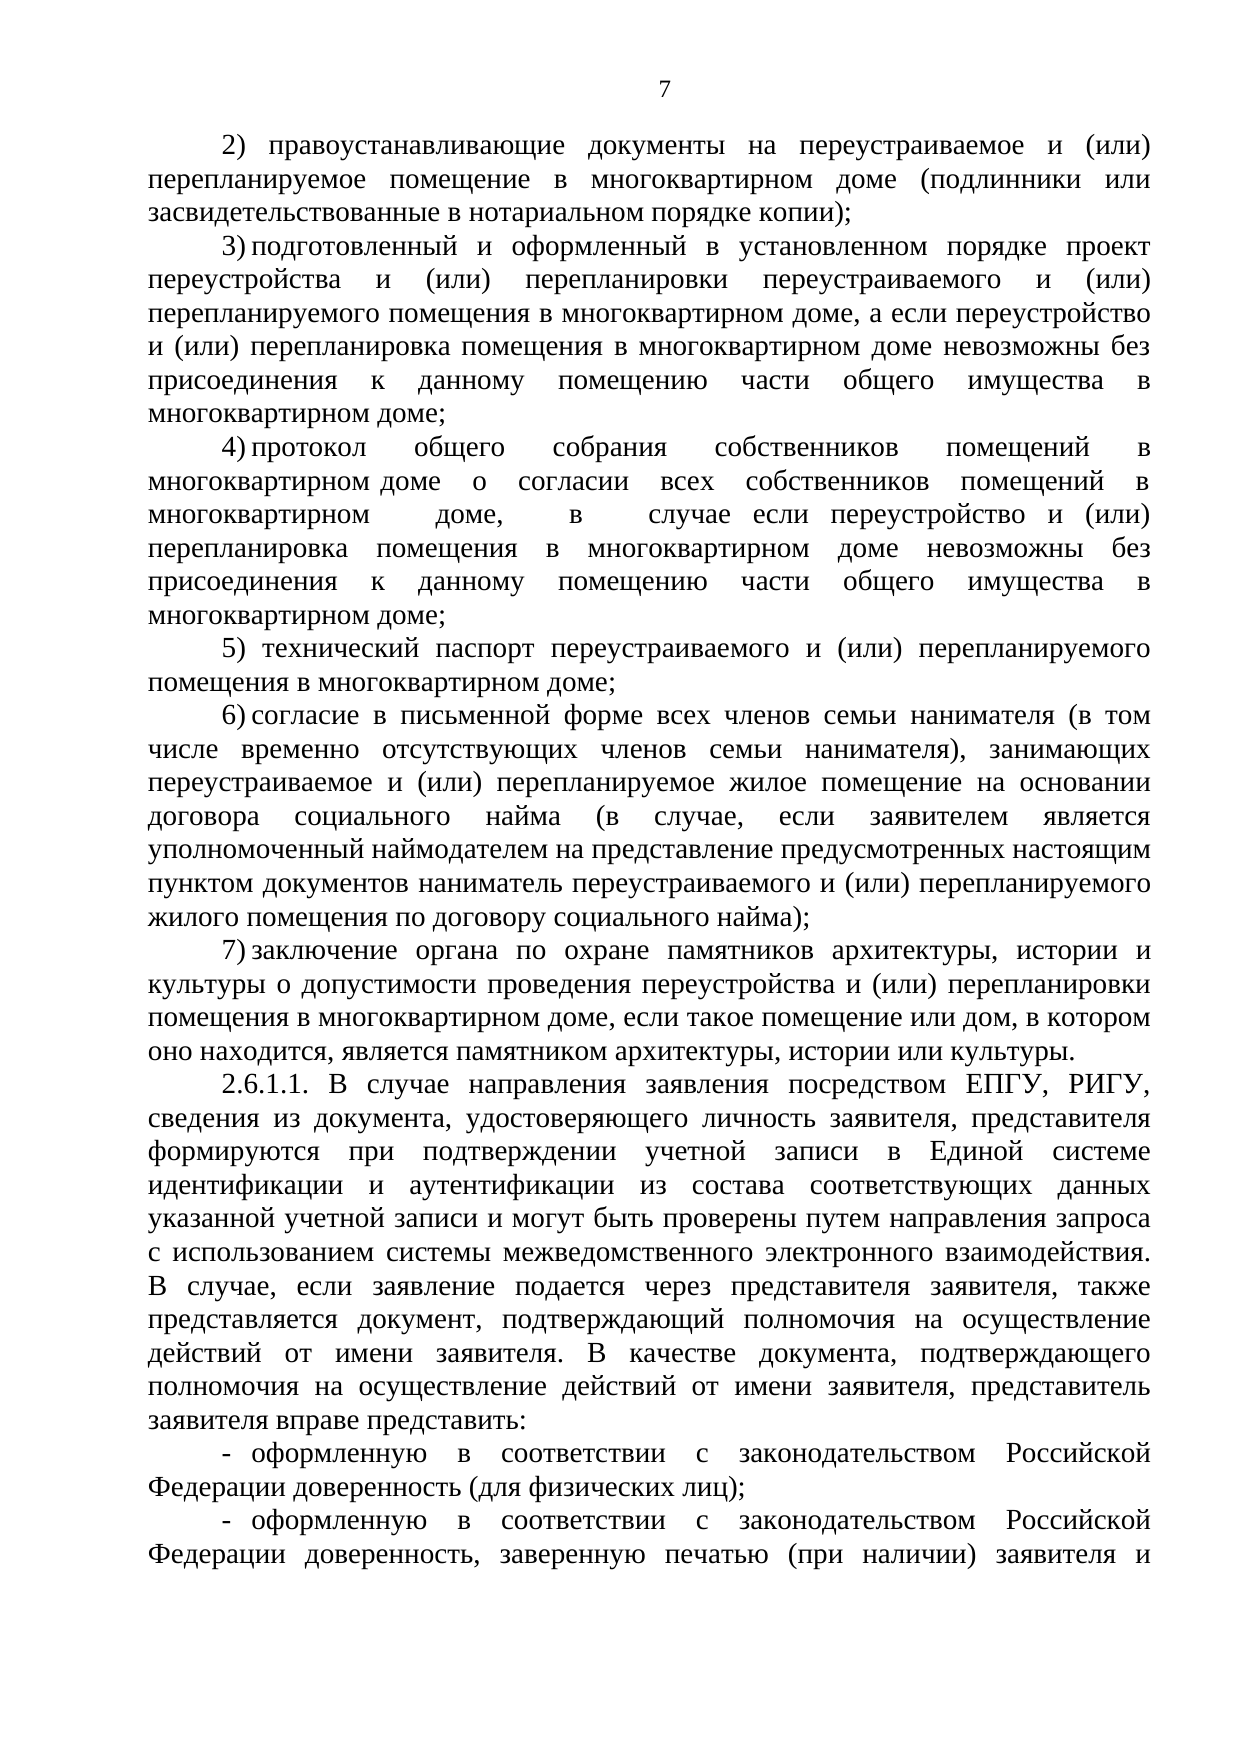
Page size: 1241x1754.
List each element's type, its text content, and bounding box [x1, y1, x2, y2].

text 2) правоустанавливающие документы на переустраиваемое и (или) перепланируемое помещение в многоквартирном доме (подлинники или засвидетельствованные в нотариальном порядке копии); [148, 127, 1152, 228]
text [148, 1502, 1152, 1569]
text 5) технический паспорт переустраиваемого и (или) перепланируемого помещения в многоквартирном доме; [148, 630, 1152, 697]
text 6) согласие в письменной форме всех членов семьи нанимателя (в том числе временно отсутствующих членов семьи нанимателя), занимающих переустраиваемое и (или) перепланируемое жилое помещение на основании договора социального найма (в случае, если заявителем является уполномоченный наймодателем на представление предусмотренных настоящим пунктом документов наниматель переустраиваемого и (или) перепланируемого жилого помещения по договору социального найма); [148, 697, 1152, 932]
text 2.6.1.1. В случае направления заявления посредством ЕПГУ, РИГУ, сведения из документа, удостоверяющего личность заявителя, представителя формируются при подтверждении учетной записи в Единой системе идентификации и аутентификации из состава соответствующих данных указанной учетной записи и могут быть проверены путем направления запроса с использованием системы межведомственного электронного взаимодействия. В случае, если заявление подается через представителя заявителя, также представляется документ, подтверждающий полномочия на осуществление действий от имени заявителя. В качестве документа, подтверждающего полномочия на осуществление действий от имени заявителя, представитель заявителя вправе представить: [148, 1066, 1152, 1435]
text 3) подготовленный и оформленный в установленном порядке проект переустройства и (или) перепланировки переустраиваемого и (или) перепланируемого помещения в многоквартирном доме, а если переустройство и (или) перепланировка помещения в многоквартирном доме невозможны без присоединения к данному помещению части общего имущества в многоквартирном доме; [148, 228, 1152, 429]
text - оформленную в соответствии с законодательством Российской Федерации доверенность (для физических лиц); [148, 1435, 1152, 1502]
text 4) протокол общего собрания собственников помещений в многоквартирном доме о согласии всех собственников помещений в многоквартирном доме, в случае если переустройство и (или) перепланировка помещения в многоквартирном доме невозможны без присоединения к данному помещению части общего имущества в многоквартирном доме; [148, 429, 1152, 630]
text 7) заключение органа по охране памятников архитектуры, истории и культуры о допустимости проведения переустройства и (или) перепланировки помещения в многоквартирном доме, если такое помещение или дом, в котором оно находится, является памятником архитектуры, истории или культуры. [148, 932, 1152, 1066]
